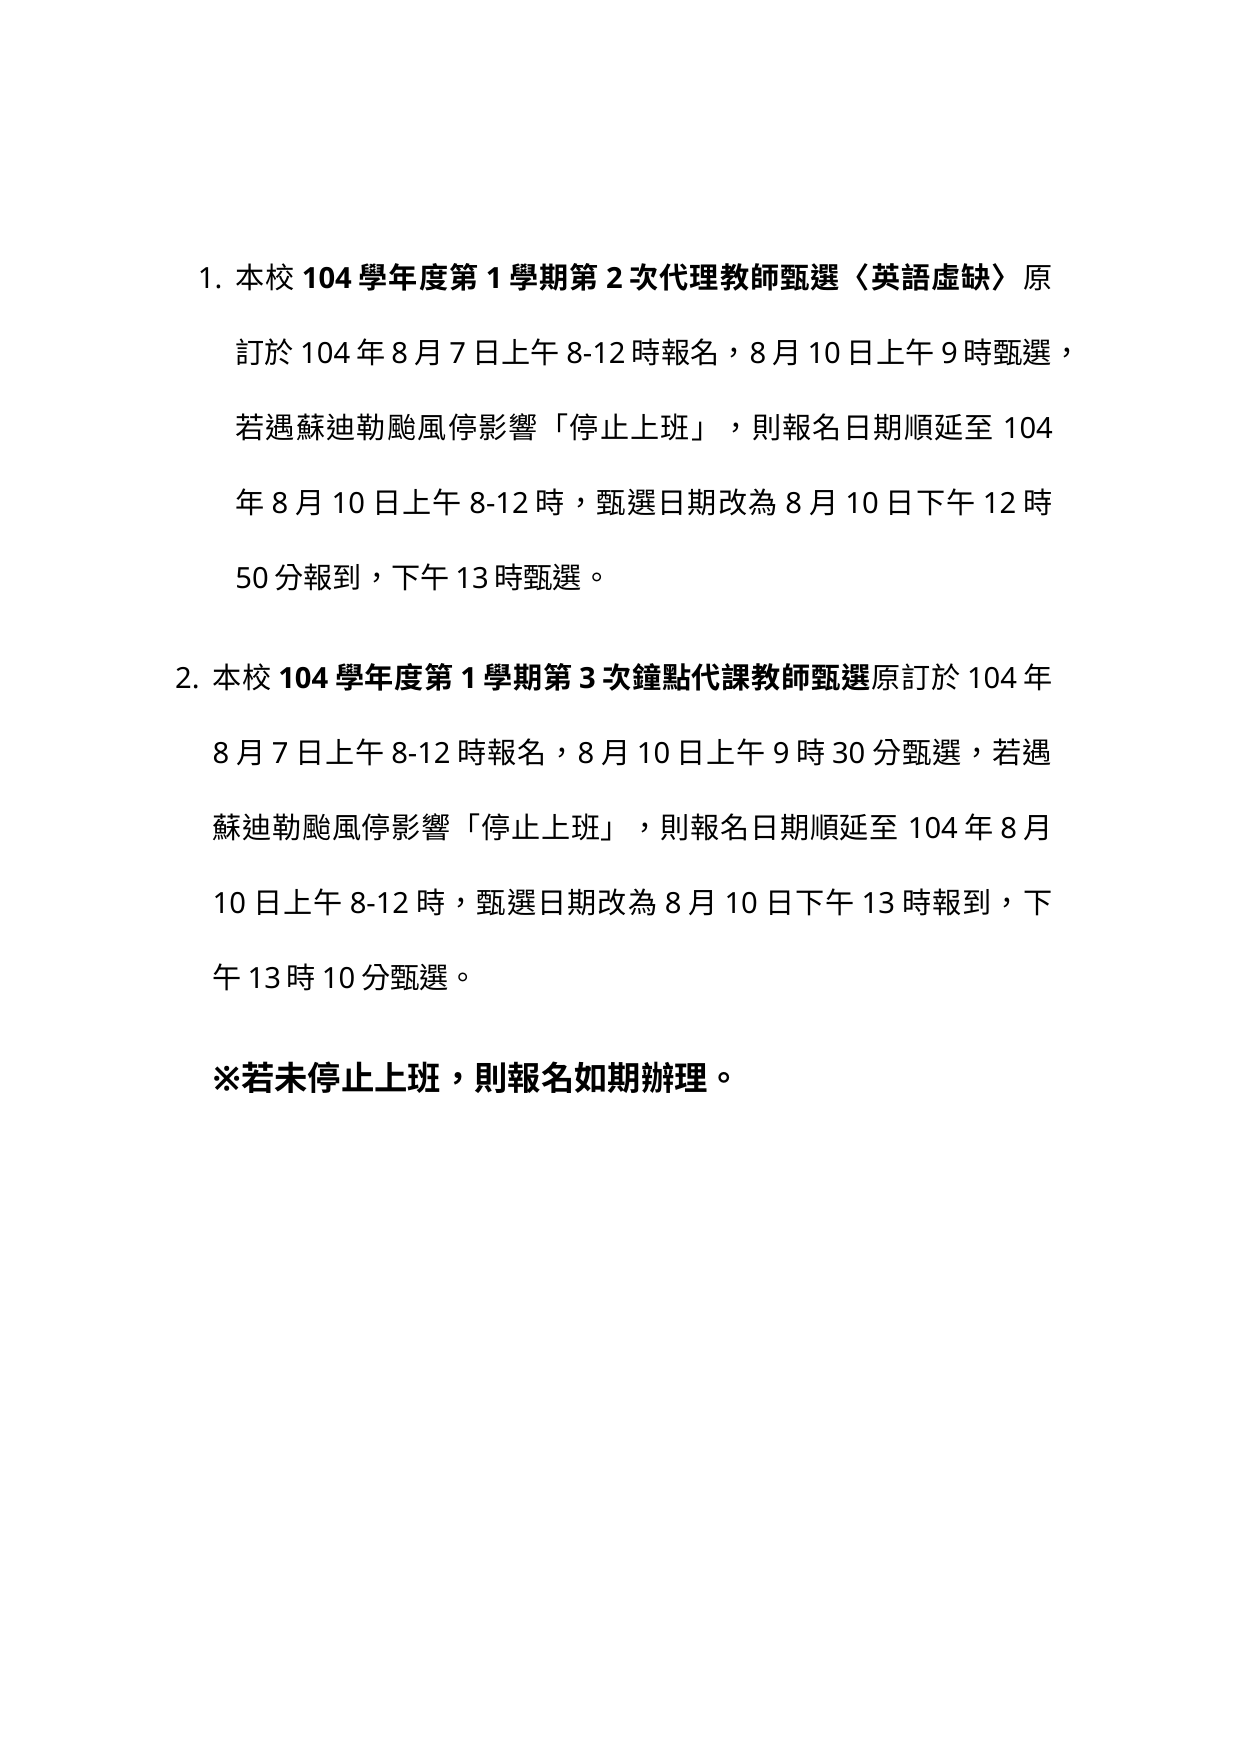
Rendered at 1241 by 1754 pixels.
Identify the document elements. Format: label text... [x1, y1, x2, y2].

list ※若未停止上班，則報名如期辦理。 [212, 1038, 1053, 1113]
list 本校104學年度第1學期第2次代理教師甄選〈英語虛缺〉原訂於104年8月7日上午8-12時報名，8月10日上午9時甄選，若遇蘇迪勒颱風停影響「停止上班」，則報名日期順延至104年8月10日上午8-12時，甄選日期改為8月10日下午12時50分報到，下午13時甄選。 [198, 238, 1053, 613]
list 本校104學年度第1學期第3次鐘點代課教師甄選原訂於104年8月7日上午8-12時報名，8月10日上午9時30分甄選，若遇蘇迪勒颱風停影響「停止上班」，則報名日期順延至104年8月10日上午8-12時，甄選日期改為8月10日下午13時報到，下午13時10分甄選。 [175, 638, 1053, 1013]
